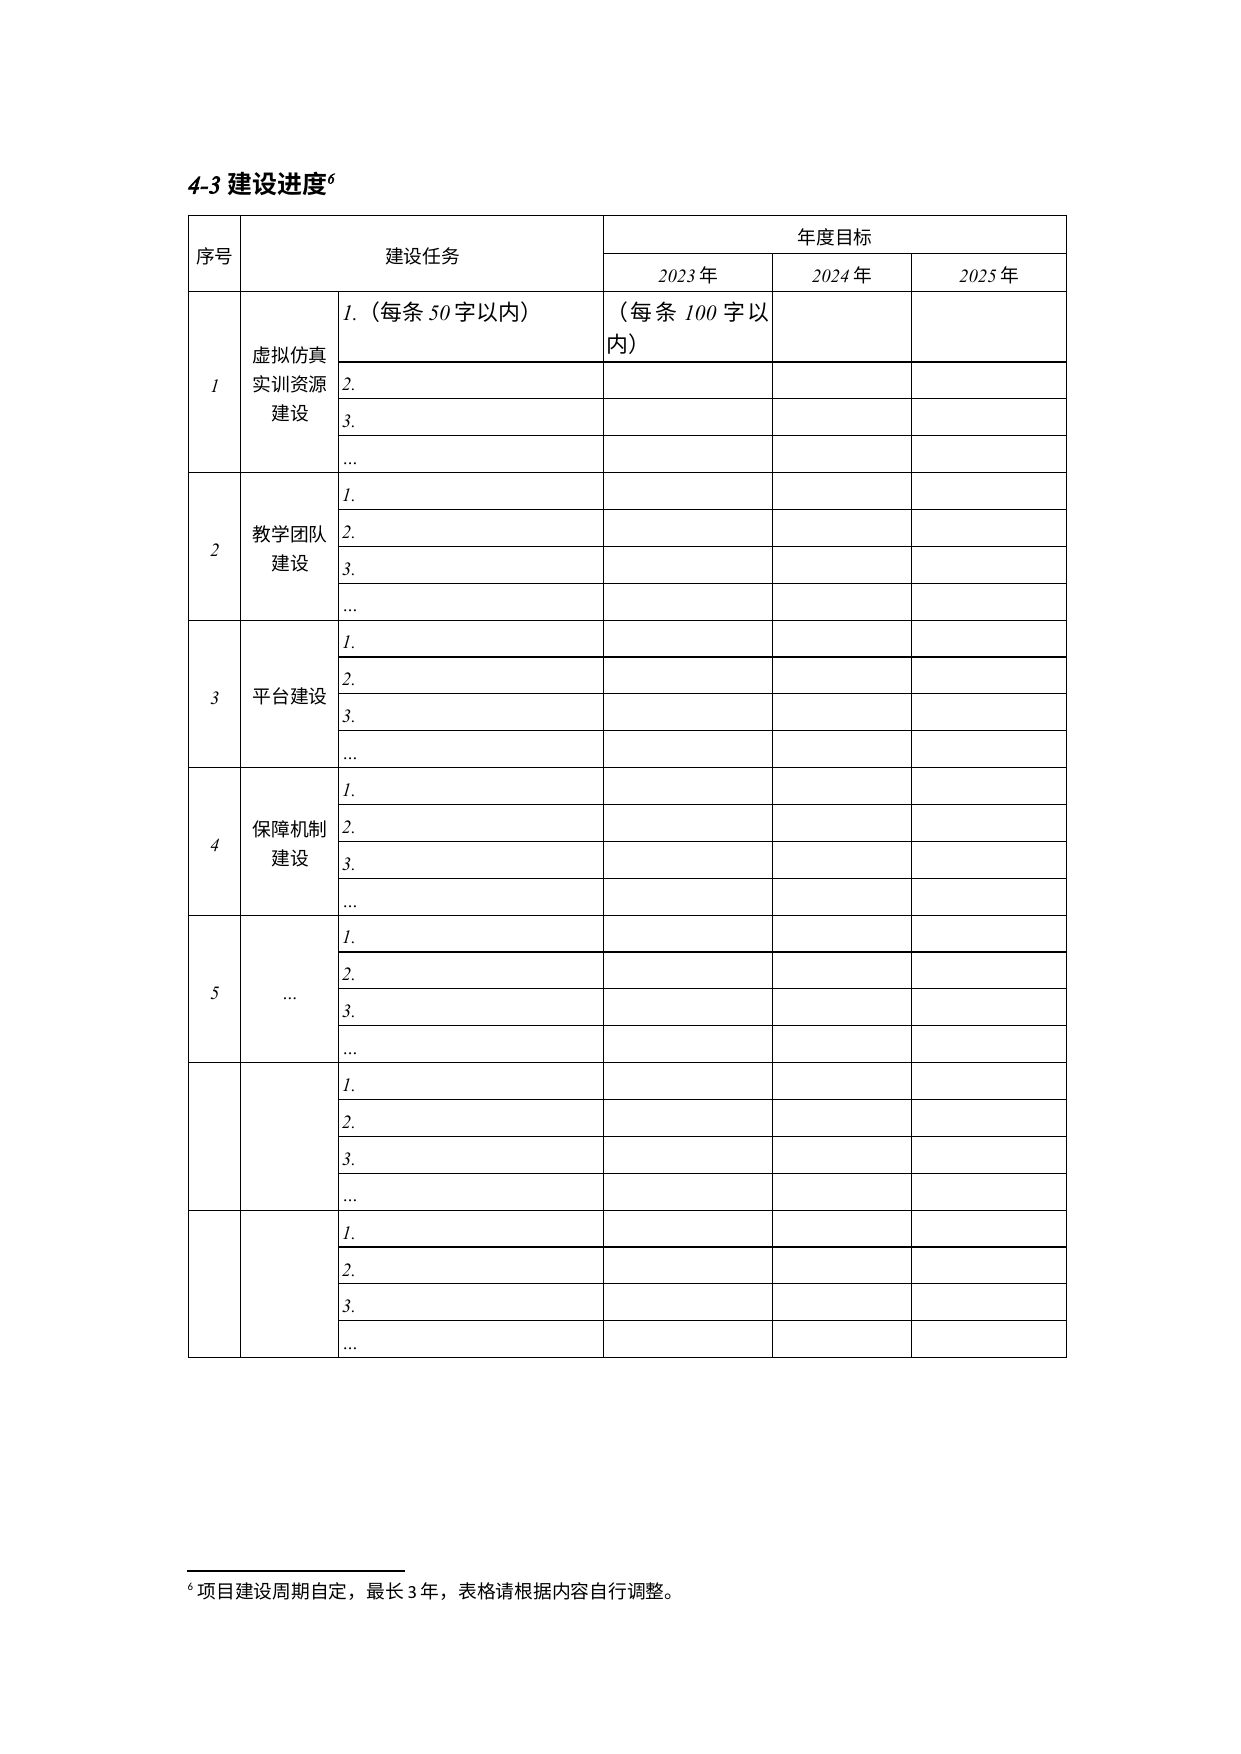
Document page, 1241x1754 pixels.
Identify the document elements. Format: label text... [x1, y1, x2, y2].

table_cell [189, 1211, 240, 1357]
table_cell 平台建设 [241, 621, 338, 767]
table_cell [773, 1063, 911, 1099]
table_cell [773, 1100, 911, 1136]
table_cell [604, 989, 772, 1025]
table_cell [912, 547, 1066, 583]
table_cell [773, 731, 911, 767]
table_cell [604, 547, 772, 583]
table_cell [604, 621, 772, 656]
table_cell … [339, 1321, 603, 1357]
table_cell [604, 879, 772, 914]
table_cell [773, 1248, 911, 1283]
table_cell [773, 768, 911, 804]
table_cell 3. [339, 547, 603, 583]
table_cell [241, 1063, 338, 1209]
table_cell [912, 1137, 1066, 1173]
table_header 年度目标 [604, 216, 1066, 253]
table_cell [912, 1321, 1066, 1357]
table_cell … [339, 879, 603, 914]
table_cell [189, 1063, 240, 1209]
table_cell [773, 1174, 911, 1209]
table_cell [912, 842, 1066, 878]
table_cell [773, 1137, 911, 1173]
table_cell [604, 1174, 772, 1209]
table_cell [773, 436, 911, 472]
table_cell [604, 658, 772, 693]
table_cell 1 [189, 292, 240, 472]
table_cell [604, 399, 772, 435]
table_cell [773, 916, 911, 951]
table_cell [912, 694, 1066, 730]
table_cell [604, 953, 772, 988]
table_cell … [339, 1026, 603, 1062]
table_cell [604, 1248, 772, 1283]
table_cell 2. [339, 363, 603, 398]
table_cell 3. [339, 1137, 603, 1173]
table_cell [604, 473, 772, 509]
table_cell [912, 399, 1066, 435]
table_cell [912, 916, 1066, 951]
table_cell [604, 694, 772, 730]
table_cell 3. [339, 694, 603, 730]
table_cell [773, 842, 911, 878]
table_cell [773, 879, 911, 914]
table_cell [912, 584, 1066, 619]
table_cell 2. [339, 1248, 603, 1283]
table_cell [773, 510, 911, 546]
table_cell 5 [189, 916, 240, 1062]
table_cell … [339, 731, 603, 767]
table_cell 教学团队建设 [241, 473, 338, 619]
table_cell 1. [339, 768, 603, 804]
table_cell [604, 731, 772, 767]
table_cell 2 [189, 473, 240, 619]
table_cell [773, 1211, 911, 1246]
table_cell [773, 621, 911, 656]
table_cell 3. [339, 1284, 603, 1320]
table_header 建设任务 [241, 216, 603, 291]
table_cell [912, 436, 1066, 472]
table_cell [773, 805, 911, 841]
table_cell … [339, 1174, 603, 1209]
table_cell 1. [339, 1211, 603, 1246]
table_cell [604, 1100, 772, 1136]
table_cell [912, 953, 1066, 988]
table_cell [912, 510, 1066, 546]
table_cell 3 [189, 621, 240, 767]
table_cell [773, 399, 911, 435]
table_cell 1. [339, 473, 603, 509]
table_cell 1. [339, 1063, 603, 1099]
table_cell [912, 1211, 1066, 1246]
table_cell [912, 1174, 1066, 1209]
table_cell 2. [339, 510, 603, 546]
table_cell 2. [339, 658, 603, 693]
table_cell [604, 1026, 772, 1062]
table_cell 2023年 [604, 254, 772, 291]
table_cell [604, 436, 772, 472]
table_cell 4 [189, 768, 240, 914]
table_cell 虚拟仿真实训资源建设 [241, 292, 338, 472]
table_cell [912, 879, 1066, 914]
table_cell [912, 768, 1066, 804]
table_cell 1. [339, 621, 603, 656]
table_cell [912, 658, 1066, 693]
table_cell [604, 584, 772, 619]
table_cell 2024年 [773, 254, 911, 291]
table_cell [912, 621, 1066, 656]
table_cell [912, 363, 1066, 398]
table_cell （每条100字以内） [604, 292, 772, 361]
table_cell [604, 805, 772, 841]
table_cell [773, 547, 911, 583]
table_cell [912, 1026, 1066, 1062]
table_cell [912, 1063, 1066, 1099]
table_cell 2. [339, 953, 603, 988]
table_cell [912, 805, 1066, 841]
table_cell [912, 731, 1066, 767]
table_cell [773, 1026, 911, 1062]
table_cell [912, 989, 1066, 1025]
table_cell [604, 1321, 772, 1357]
table_cell [912, 1284, 1066, 1320]
table_cell [773, 1321, 911, 1357]
table_cell [604, 1211, 772, 1246]
table_cell [912, 473, 1066, 509]
table_cell … [241, 916, 338, 1062]
table_cell [773, 1284, 911, 1320]
table_cell 3. [339, 399, 603, 435]
table_cell [604, 363, 772, 398]
table_cell [773, 584, 911, 619]
table_cell … [339, 436, 603, 472]
table_cell [604, 842, 772, 878]
table_cell [773, 658, 911, 693]
table_cell [773, 989, 911, 1025]
table_cell [604, 768, 772, 804]
table_cell [604, 916, 772, 951]
table_cell 1.（每条50字以内） [339, 292, 603, 361]
table_cell 保障机制建设 [241, 768, 338, 914]
table_cell [912, 1248, 1066, 1283]
table_cell 2. [339, 805, 603, 841]
table_cell [773, 292, 911, 361]
table_cell … [339, 584, 603, 619]
text 4-3 建设进度 [187, 150, 1053, 215]
table_cell [604, 1063, 772, 1099]
table_cell [241, 1211, 338, 1357]
table_cell [773, 694, 911, 730]
table_cell [773, 473, 911, 509]
table_cell 2. [339, 1100, 603, 1136]
table_cell 1. [339, 916, 603, 951]
table_cell [604, 1284, 772, 1320]
table_cell [604, 1137, 772, 1173]
table_cell 2025年 [912, 254, 1066, 291]
table_cell [912, 1100, 1066, 1136]
table_cell [773, 363, 911, 398]
table_cell [912, 292, 1066, 361]
table_cell [773, 953, 911, 988]
table_header 序号 [189, 216, 240, 291]
table_cell 3. [339, 842, 603, 878]
table_cell 3. [339, 989, 603, 1025]
table_cell [604, 510, 772, 546]
